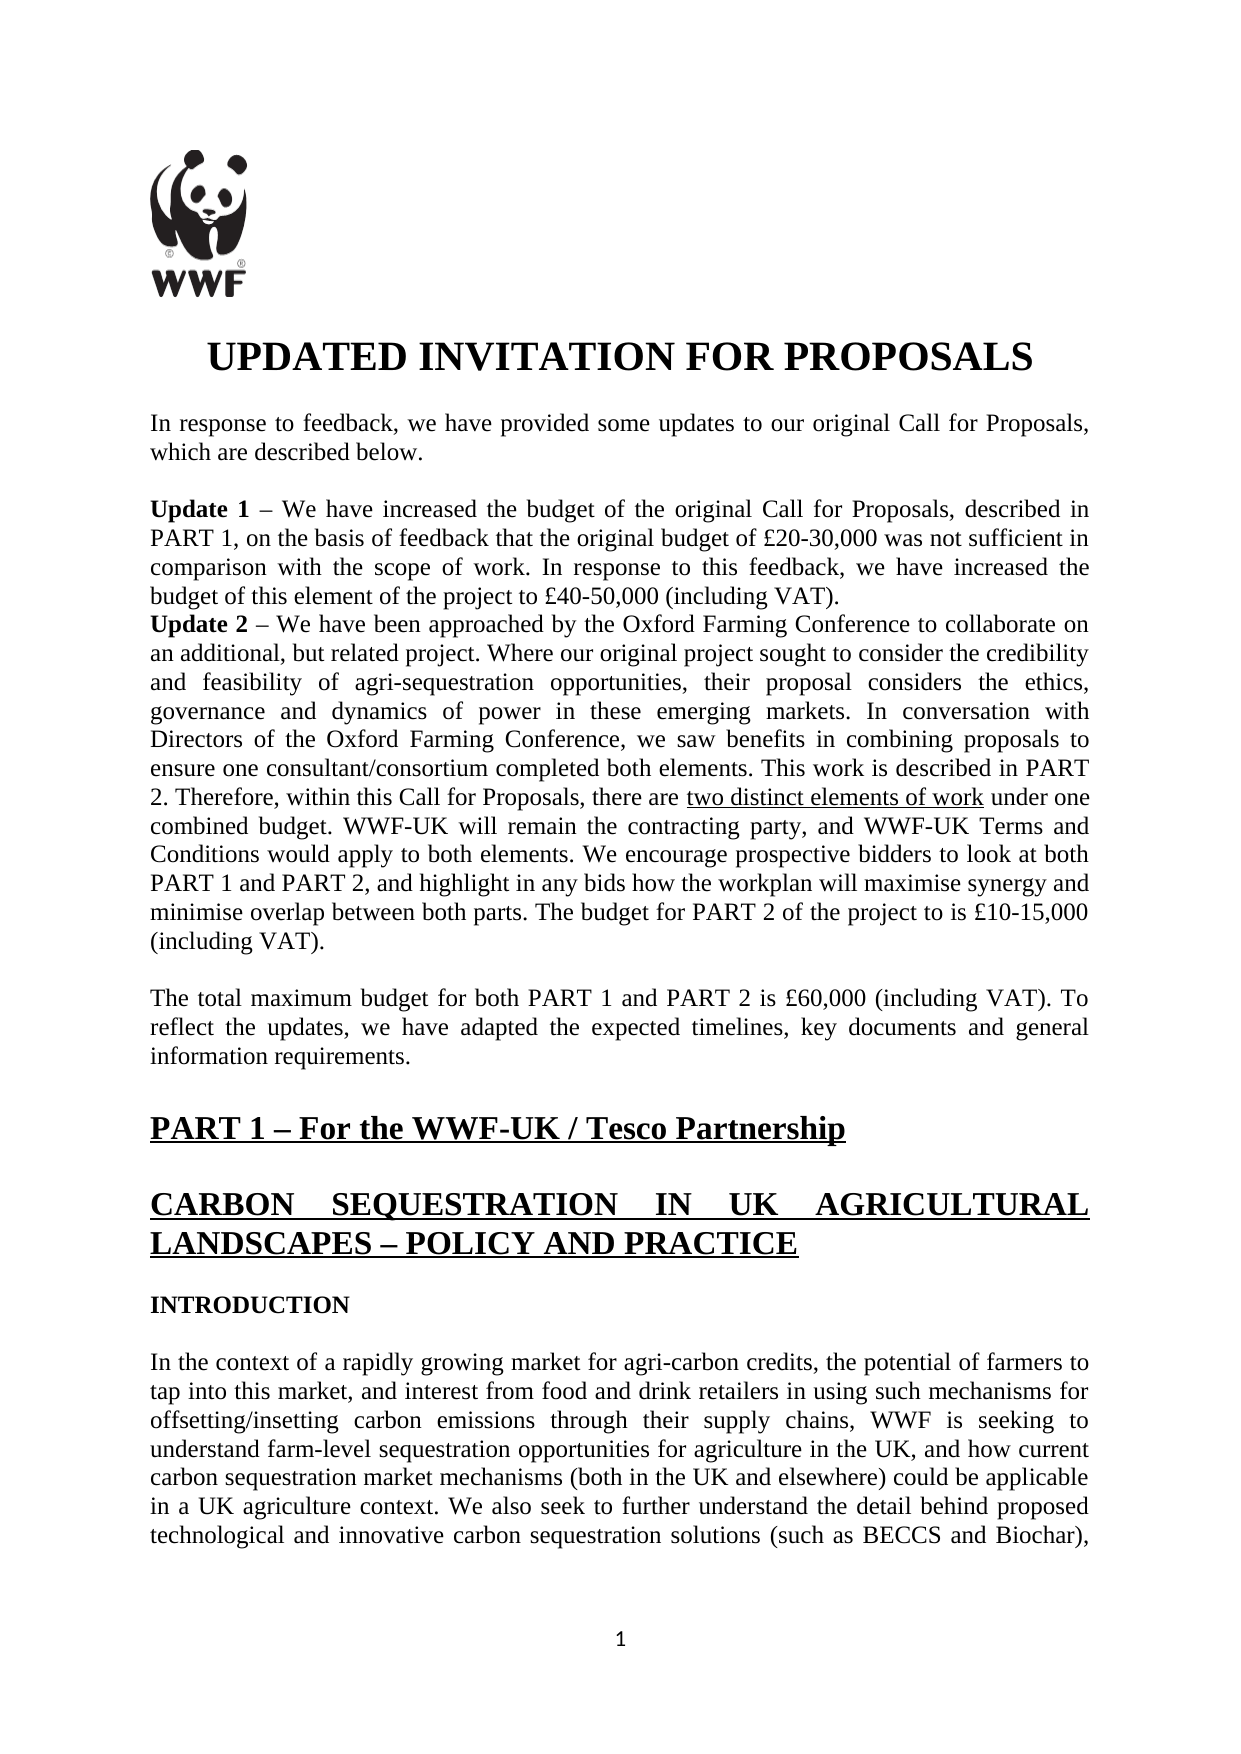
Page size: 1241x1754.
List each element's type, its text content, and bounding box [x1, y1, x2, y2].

text UPDATED INVITATION FOR PROPOSALS [150, 332, 1090, 379]
picture [150, 150, 248, 298]
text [150, 1347, 1090, 1549]
text In response to feedback, we have provided some updates to our original Call for Proposals, which are described below. [150, 408, 1090, 466]
text INTRODUCTION [150, 1290, 1090, 1319]
text CARBON SEQUESTRATION IN UK AGRICULTURAL LANDSCAPES – POLICY AND PRACTICE [150, 1220, 1090, 1261]
text The total maximum budget for both PART 1 and PART 2 is £60,000 (including VAT). To reflect the updates, we have adapted the expected timelines, key documents and general information requirements. [150, 983, 1090, 1069]
text Update 2 – We have been approached by the Oxford Farming Conference to collaborate on an additional, but related project. Where our original project sought to consider the credibility and feasibility of agri-sequestration opportunities, their proposal considers the ethics, governance and dynamics of power in these emerging markets. In conversation with Directors of the Oxford Farming Conference, we saw benefits in combining proposals to ensure one consultant/consortium completed both elements. This work is described in PART 2. Therefore, within this Call for Proposals, there are two distinct elements of work under one combined budget. WWF-UK will remain the contracting party, and WWF-UK Terms and Conditions would apply to both elements. We encourage prospective bidders to look at both PART 1 and PART 2, and highlight in any bids how the workplan will maximise synergy and minimise overlap between both parts. The budget for PART 2 of the project to is £10-15,000 (including VAT). [150, 609, 1090, 954]
text PART 1 – For the WWF-UK / Tesco Partnership [150, 1108, 1090, 1146]
text CARBON SEQUESTRATION IN UK AGRICULTURAL LANDSCAPES – POLICY AND PRACTICE [150, 1184, 1090, 1218]
text Update 1 – We have increased the budget of the original Call for Proposals, described in PART 1, on the basis of feedback that the original budget of £20-30,000 was not sufficient in comparison with the scope of work. In response to this feedback, we have increased the budget of this element of the project to £40-50,000 (including VAT). [150, 494, 1090, 609]
